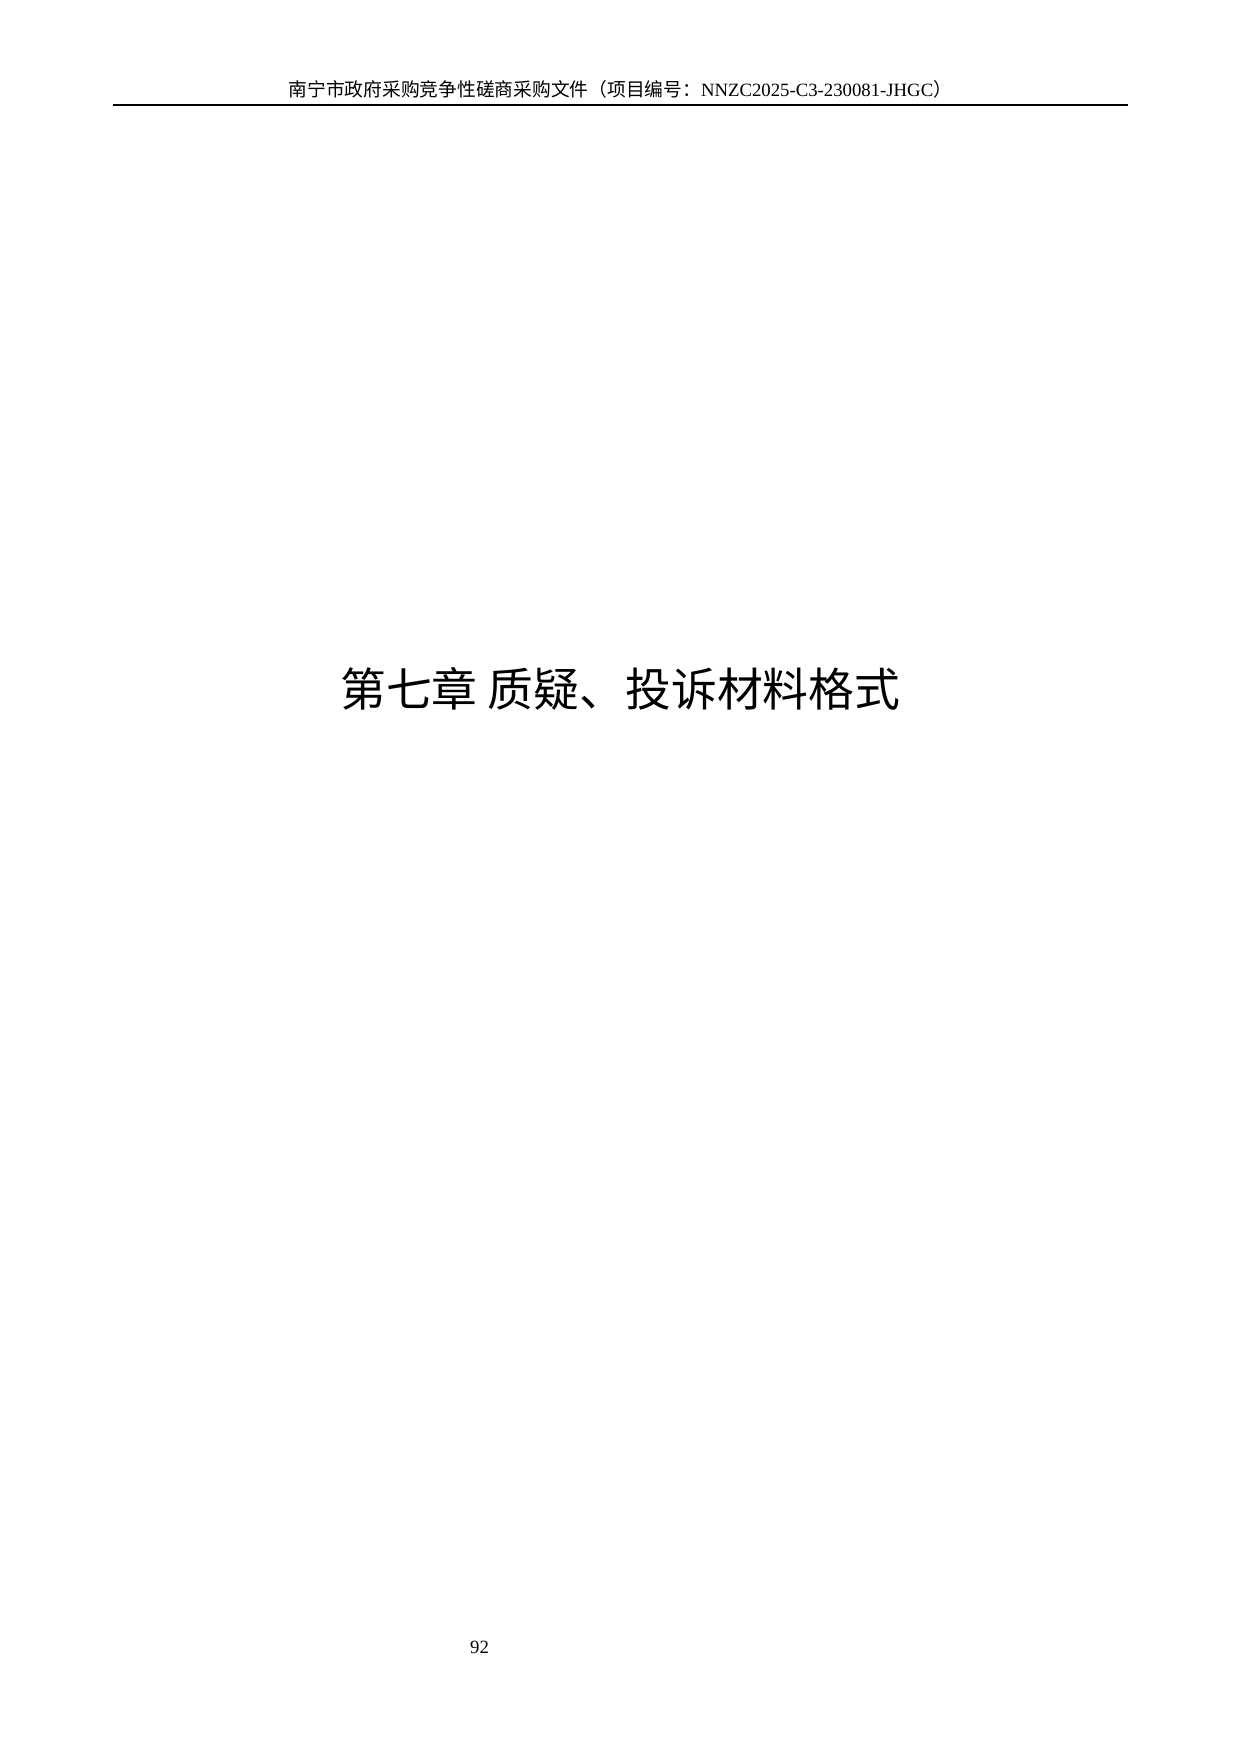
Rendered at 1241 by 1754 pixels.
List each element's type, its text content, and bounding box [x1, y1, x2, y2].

text 第七章 质疑、投诉材料格式 [112, 653, 1128, 719]
